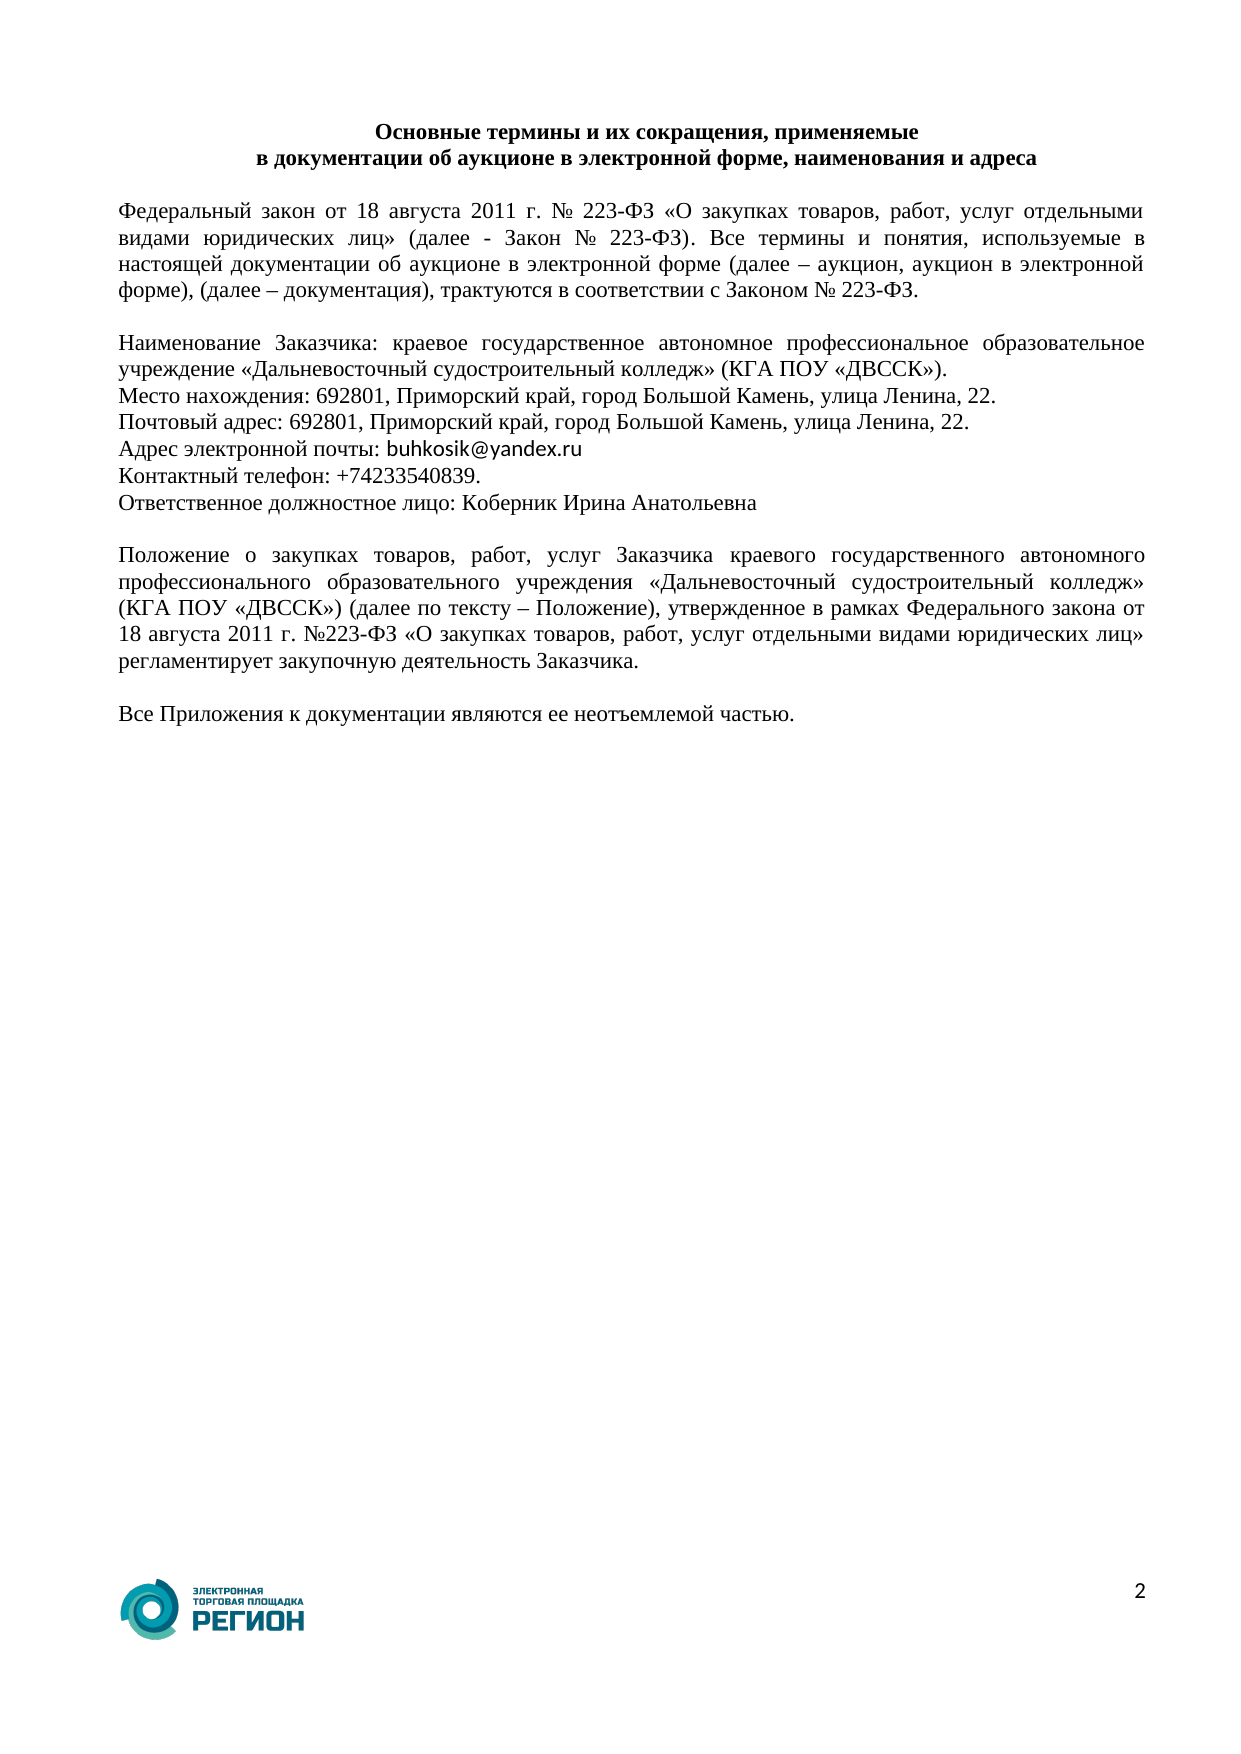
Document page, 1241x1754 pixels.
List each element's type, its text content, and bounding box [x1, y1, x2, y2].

text Контактный телефон: +74233540839. [118, 462, 1146, 489]
text в документации об аукционе в электронной форме, наименования и адреса [148, 144, 1146, 171]
picture [118, 1577, 306, 1642]
text Ответственное должностное лицо: Коберник Ирина Анатольевна [118, 489, 1146, 515]
text Все Приложения к документации являются ее неотъемлемой частью. [118, 699, 1146, 726]
text Положение о закупках товаров, работ, услуг Заказчика краевого государственного автономного профессионального образовательного учреждения «Дальневосточный судостроительный колледж» (КГА ПОУ «ДВССК») (далее по тексту – Положение), утвержденное в рамках Федерального закона от 18 августа 2011 г. №223-ФЗ «О закупках товаров, работ, услуг отдельными видами юридических лиц» регламентирует закупочную деятельность Заказчика. [118, 541, 1146, 673]
text Место нахождения: 692801, Приморский край, город Большой Камень, улица Ленина, 22. [118, 382, 1146, 408]
text Основные термины и их сокращения, применяемые [148, 118, 1146, 144]
text Федеральный закон от 18 августа 2011 г. № 223-ФЗ «О закупках товаров, работ, услуг отдельными видами юридических лиц» (далее - Закон № 223-ФЗ). Все термины и понятия, используемые в настоящей документации об аукционе в электронной форме (далее – аукцион, аукцион в электронной форме), (далее – документация), трактуются в соответствии с Законом № 223-ФЗ. [118, 197, 1146, 303]
text Адрес электронной почты: buhkosik@yandex.ru [118, 434, 1146, 462]
text Почтовый адрес: 692801, Приморский край, город Большой Камень, улица Ленина, 22. [118, 408, 1146, 434]
text Наименование Заказчика: краевое государственное автономное профессиональное образовательное учреждение «Дальневосточный судостроительный колледж» (КГА ПОУ «ДВССК»). [118, 329, 1146, 382]
